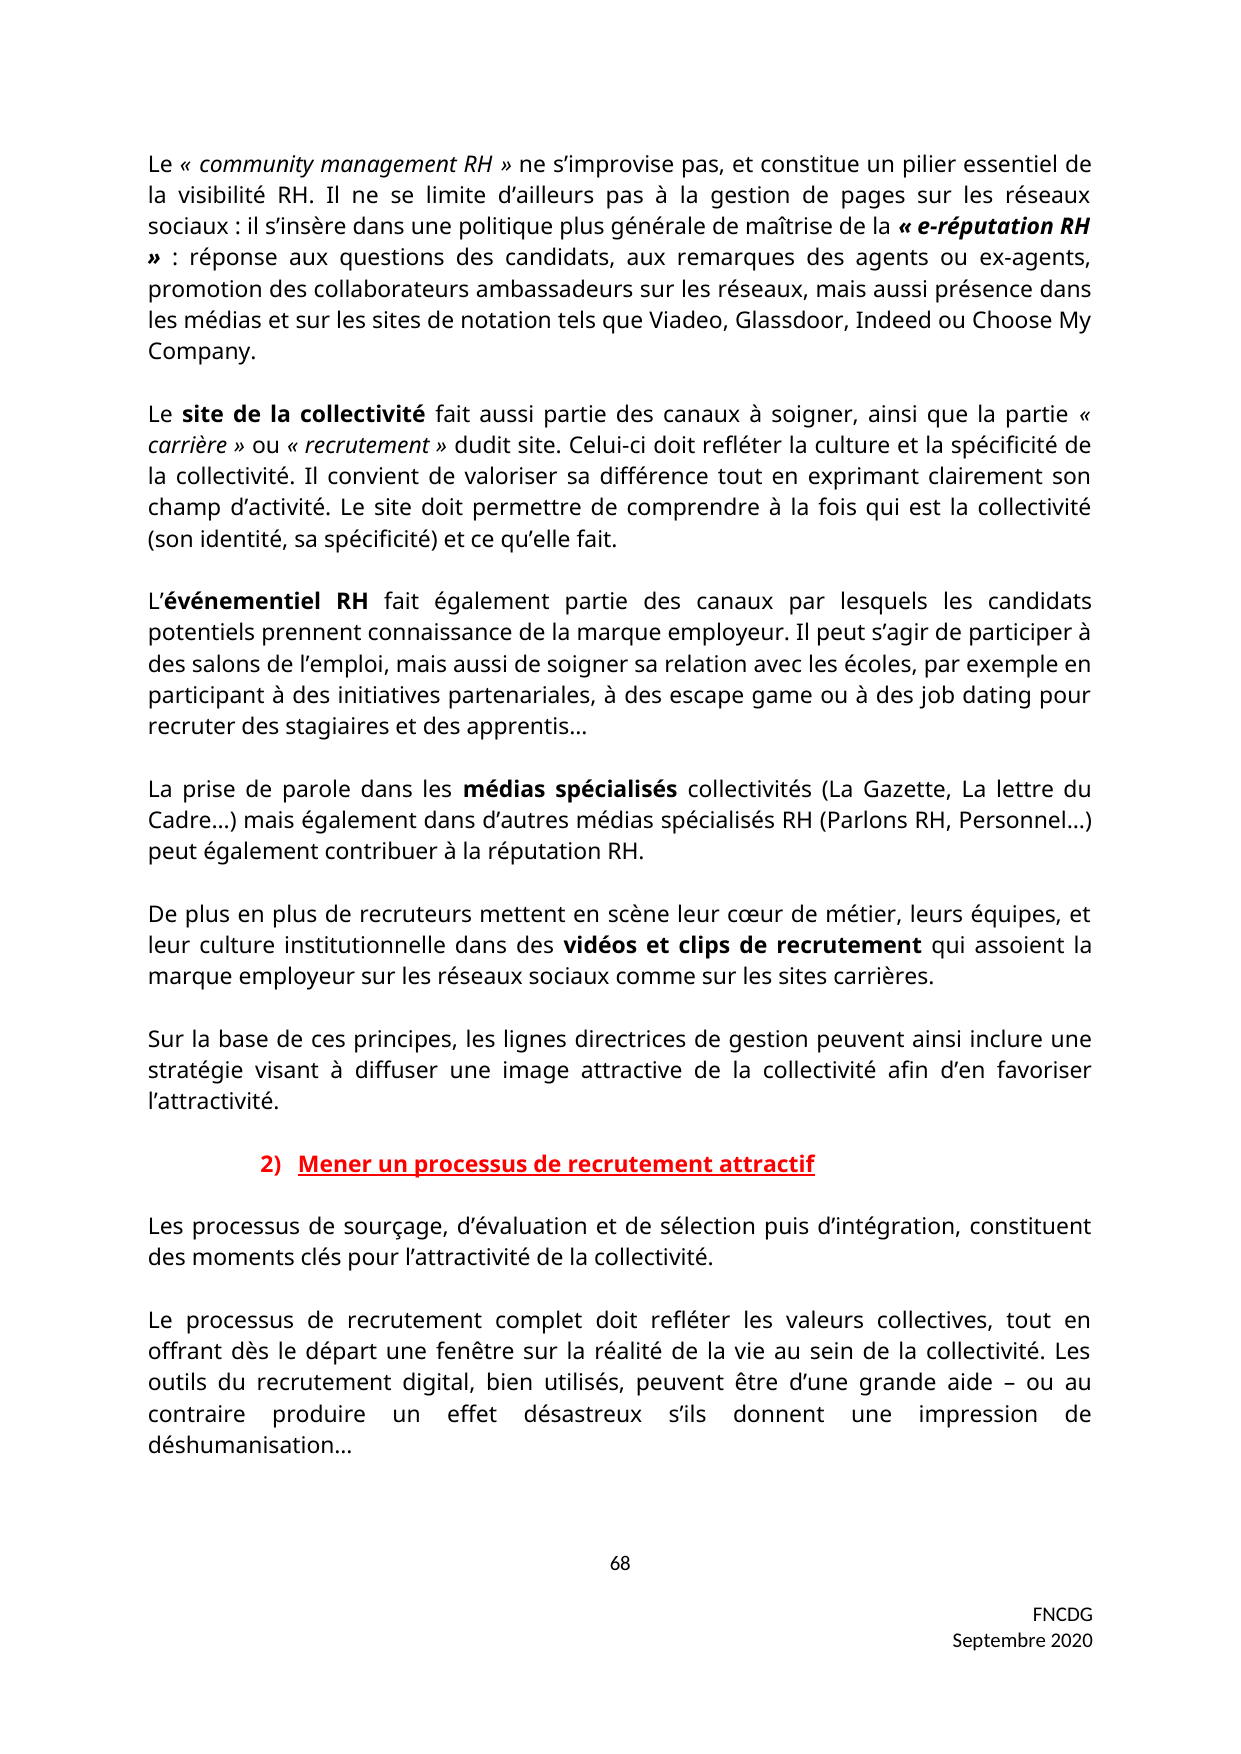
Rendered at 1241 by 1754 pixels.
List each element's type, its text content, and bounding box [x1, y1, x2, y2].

text Le site de la collectivité fait aussi partie des canaux à soigner, ainsi que la partie « carrière » ou « recrutement » dudit site. Celui-ci doit refléter la culture et la spécificité de la collectivité. Il convient de valoriser sa différence tout en exprimant clairement son champ d’activité. Le site doit permettre de comprendre à la fois qui est la collectivité (son identité, sa spécificité) et ce qu’elle fait. [148, 398, 1093, 554]
text Le « community management RH » ne s’improvise pas, et constitue un pilier essentiel de la visibilité RH. Il ne se limite d’ailleurs pas à la gestion de pages sur les réseaux sociaux : il s’insère dans une politique plus générale de maîtrise de la « e-réputation RH » : réponse aux questions des candidats, aux remarques des agents ou ex-agents, promotion des collaborateurs ambassadeurs sur les réseaux, mais aussi présence dans les médias et sur les sites de notation tels que Viadeo, Glassdoor, Indeed ou Choose My Company. [148, 148, 1093, 366]
text De plus en plus de recruteurs mettent en scène leur cœur de métier, leurs équipes, et leur culture institutionnelle dans des vidéos et clips de recrutement qui assoient la marque employeur sur les réseaux sociaux comme sur les sites carrières. [148, 898, 1093, 991]
text Sur la base de ces principes, les lignes directrices de gestion peuvent ainsi inclure une stratégie visant à diffuser une image attractive de la collectivité afin d’en favoriser l’attractivité. [148, 1023, 1093, 1116]
text Les processus de sourçage, d’évaluation et de sélection puis d’intégration, constituent des moments clés pour l’attractivité de la collectivité. [148, 1210, 1093, 1273]
text L’événementiel RH fait également partie des canaux par lesquels les candidats potentiels prennent connaissance de la marque employeur. Il peut s’agir de participer à des salons de l’emploi, mais aussi de soigner sa relation avec les écoles, par exemple en participant à des initiatives partenariales, à des escape game ou à des job dating pour recruter des stagiaires et des apprentis… [148, 585, 1093, 741]
text Le processus de recrutement complet doit refléter les valeurs collectives, tout en offrant dès le départ une fenêtre sur la réalité de la vie au sein de la collectivité. Les outils du recrutement digital, bien utilisés, peuvent être d’une grande aide – ou au contraire produire un effet désastreux s’ils donnent une impression de déshumanisation… [148, 1304, 1093, 1460]
list Mener un processus de recrutement attractif [260, 1148, 1093, 1179]
text La prise de parole dans les médias spécialisés collectivités (La Gazette, La lettre du Cadre…) mais également dans d’autres médias spécialisés RH (Parlons RH, Personnel…) peut également contribuer à la réputation RH. [148, 773, 1093, 866]
